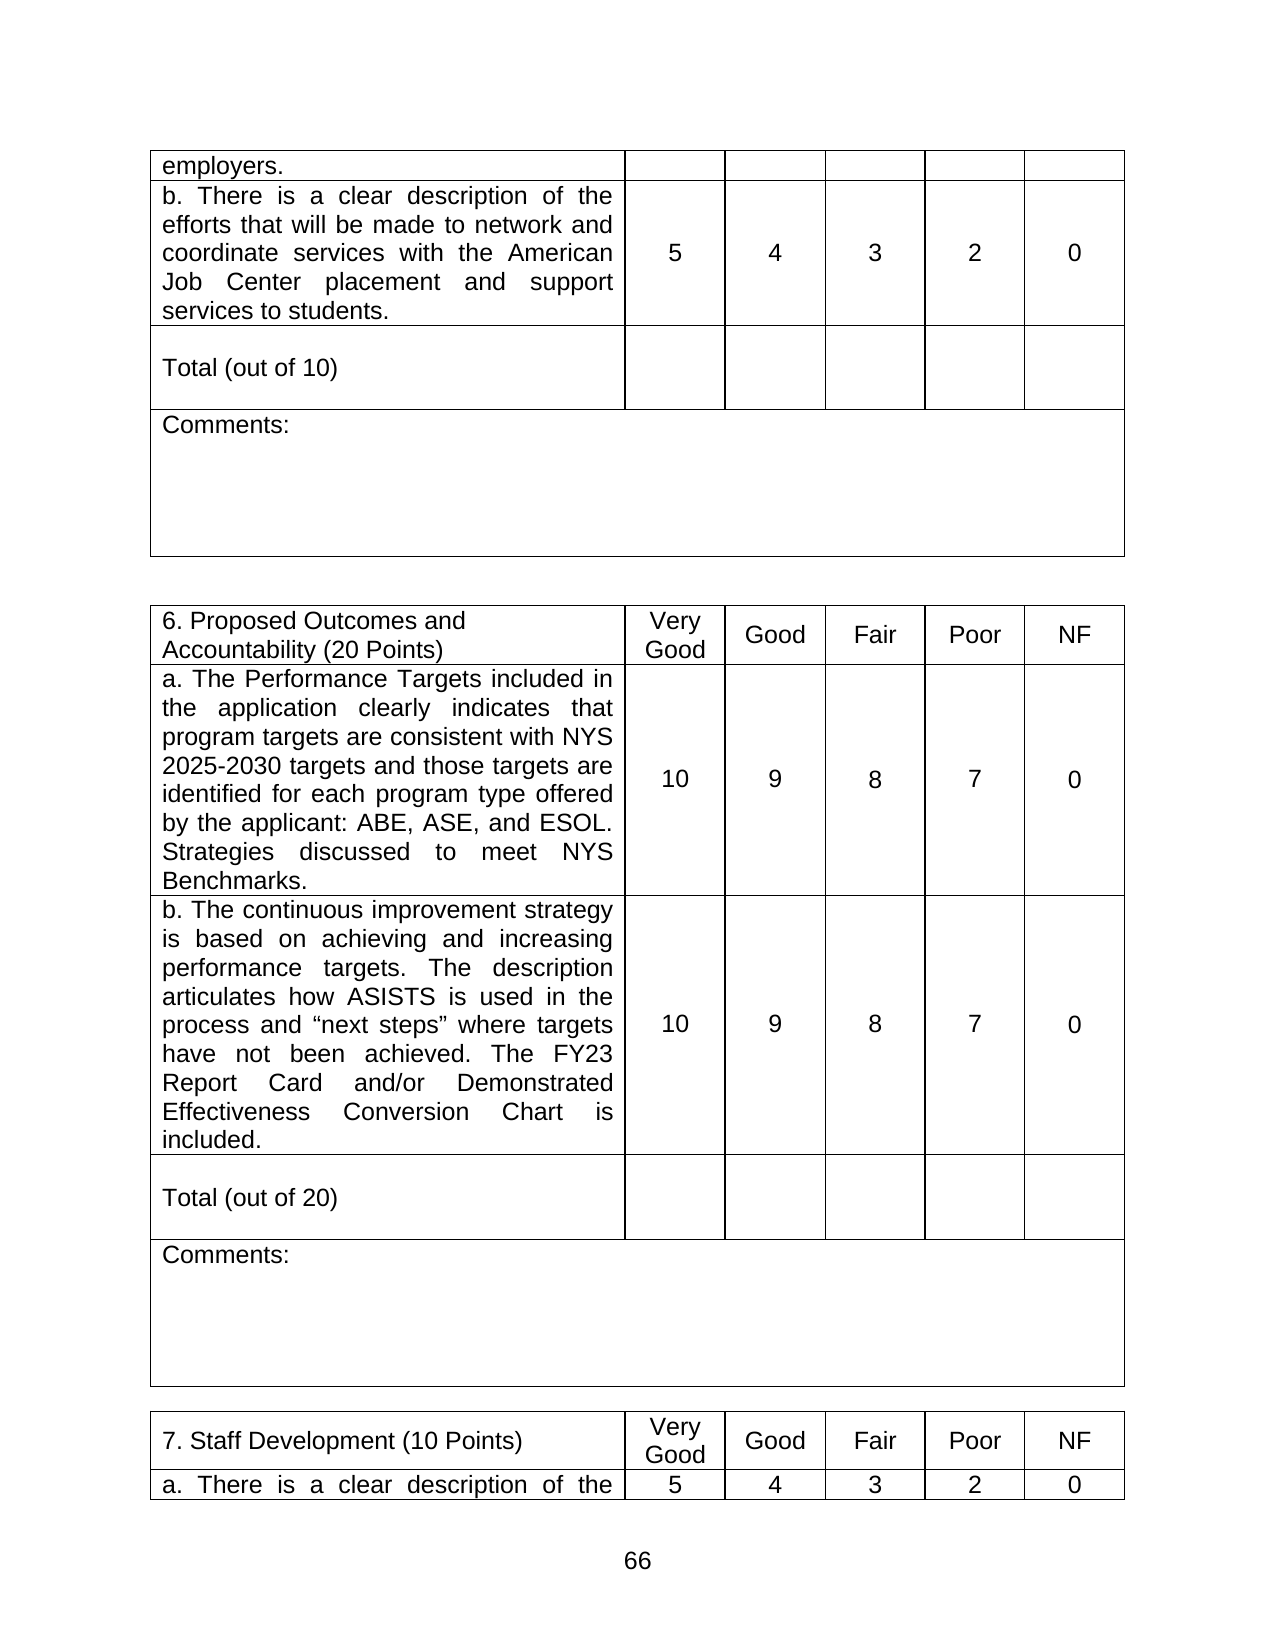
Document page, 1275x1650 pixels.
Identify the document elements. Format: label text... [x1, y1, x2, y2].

table_cell 4 [726, 1470, 825, 1499]
table_header Very Good [626, 606, 724, 663]
table_cell 2 [926, 151, 1024, 180]
table_cell b. There is a clear description of the efforts that will be made to network and coordinate services with the American Job Center placement and support services to students. [151, 181, 624, 324]
table_cell 3 [826, 1470, 924, 1499]
table_cell b. The continuous improvement strategy is based on achieving and increasing performance targets. The description articulates how ASISTS is used in the process and “next steps” where targets have not been achieved. The FY23 Report Card and/or Demonstrated Effectiveness Conversion Chart is included. [151, 896, 624, 1154]
table_cell 7 [926, 896, 1024, 1154]
table_cell 3 [826, 181, 924, 324]
table_header NF [1025, 1412, 1124, 1469]
table_header Good [726, 606, 825, 663]
table_cell 8 [826, 896, 924, 1154]
table_cell [926, 326, 1024, 409]
table_cell 7 [926, 665, 1024, 894]
table_cell [626, 1155, 724, 1238]
table_cell Comments: [151, 410, 1124, 556]
table_header Very Good [626, 1412, 724, 1469]
table_cell 8 [826, 665, 924, 894]
table_cell 5 [626, 181, 724, 324]
table_cell 9 [726, 665, 825, 894]
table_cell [151, 1470, 624, 1499]
table_cell 5 [626, 151, 724, 180]
table_cell 0 [1025, 896, 1124, 1154]
table_header Poor [926, 606, 1024, 663]
table_cell 2 [926, 1470, 1024, 1499]
table_cell 2 [926, 181, 1024, 324]
table_header NF [1025, 606, 1124, 663]
table_cell 4 [726, 181, 825, 324]
table_cell [1025, 1155, 1124, 1238]
table_cell [626, 326, 724, 409]
table_cell [726, 1155, 825, 1238]
table_header 7. Staff Development (10 Points) [151, 1412, 624, 1469]
table_header Good [726, 1412, 825, 1469]
table_cell [826, 326, 924, 409]
table_cell a. The Performance Targets included in the application clearly indicates that program targets are consistent with NYS 2025-2030 targets and those targets are identified for each program type offered by the applicant: ABE, ASE, and ESOL. Strategies discussed to meet NYS Benchmarks. [151, 665, 624, 894]
table_cell Comments: [151, 1240, 1124, 1386]
table_cell [926, 1155, 1024, 1238]
table_header Poor [926, 1412, 1024, 1469]
table_header Fair [826, 1412, 924, 1469]
table_cell 0 [1025, 1470, 1124, 1499]
table_cell 4 [726, 151, 825, 180]
table_header Fair [826, 606, 924, 663]
table_cell 0 [1025, 665, 1124, 894]
table_cell 5 [626, 1470, 724, 1499]
table_header 6. Proposed Outcomes and Accountability (20 Points) [151, 606, 624, 663]
table_cell 9 [726, 896, 825, 1154]
table_cell Total (out of 10) [151, 326, 624, 409]
table_cell 0 [1025, 181, 1124, 324]
table_cell [726, 326, 825, 409]
table_cell [826, 1155, 924, 1238]
table_cell [1025, 326, 1124, 409]
table_cell Total (out of 20) [151, 1155, 624, 1238]
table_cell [151, 151, 624, 180]
table_cell 10 [626, 665, 724, 894]
table_cell 3 [826, 151, 924, 180]
table_cell 0 [1025, 151, 1124, 180]
table_cell 10 [626, 896, 724, 1154]
